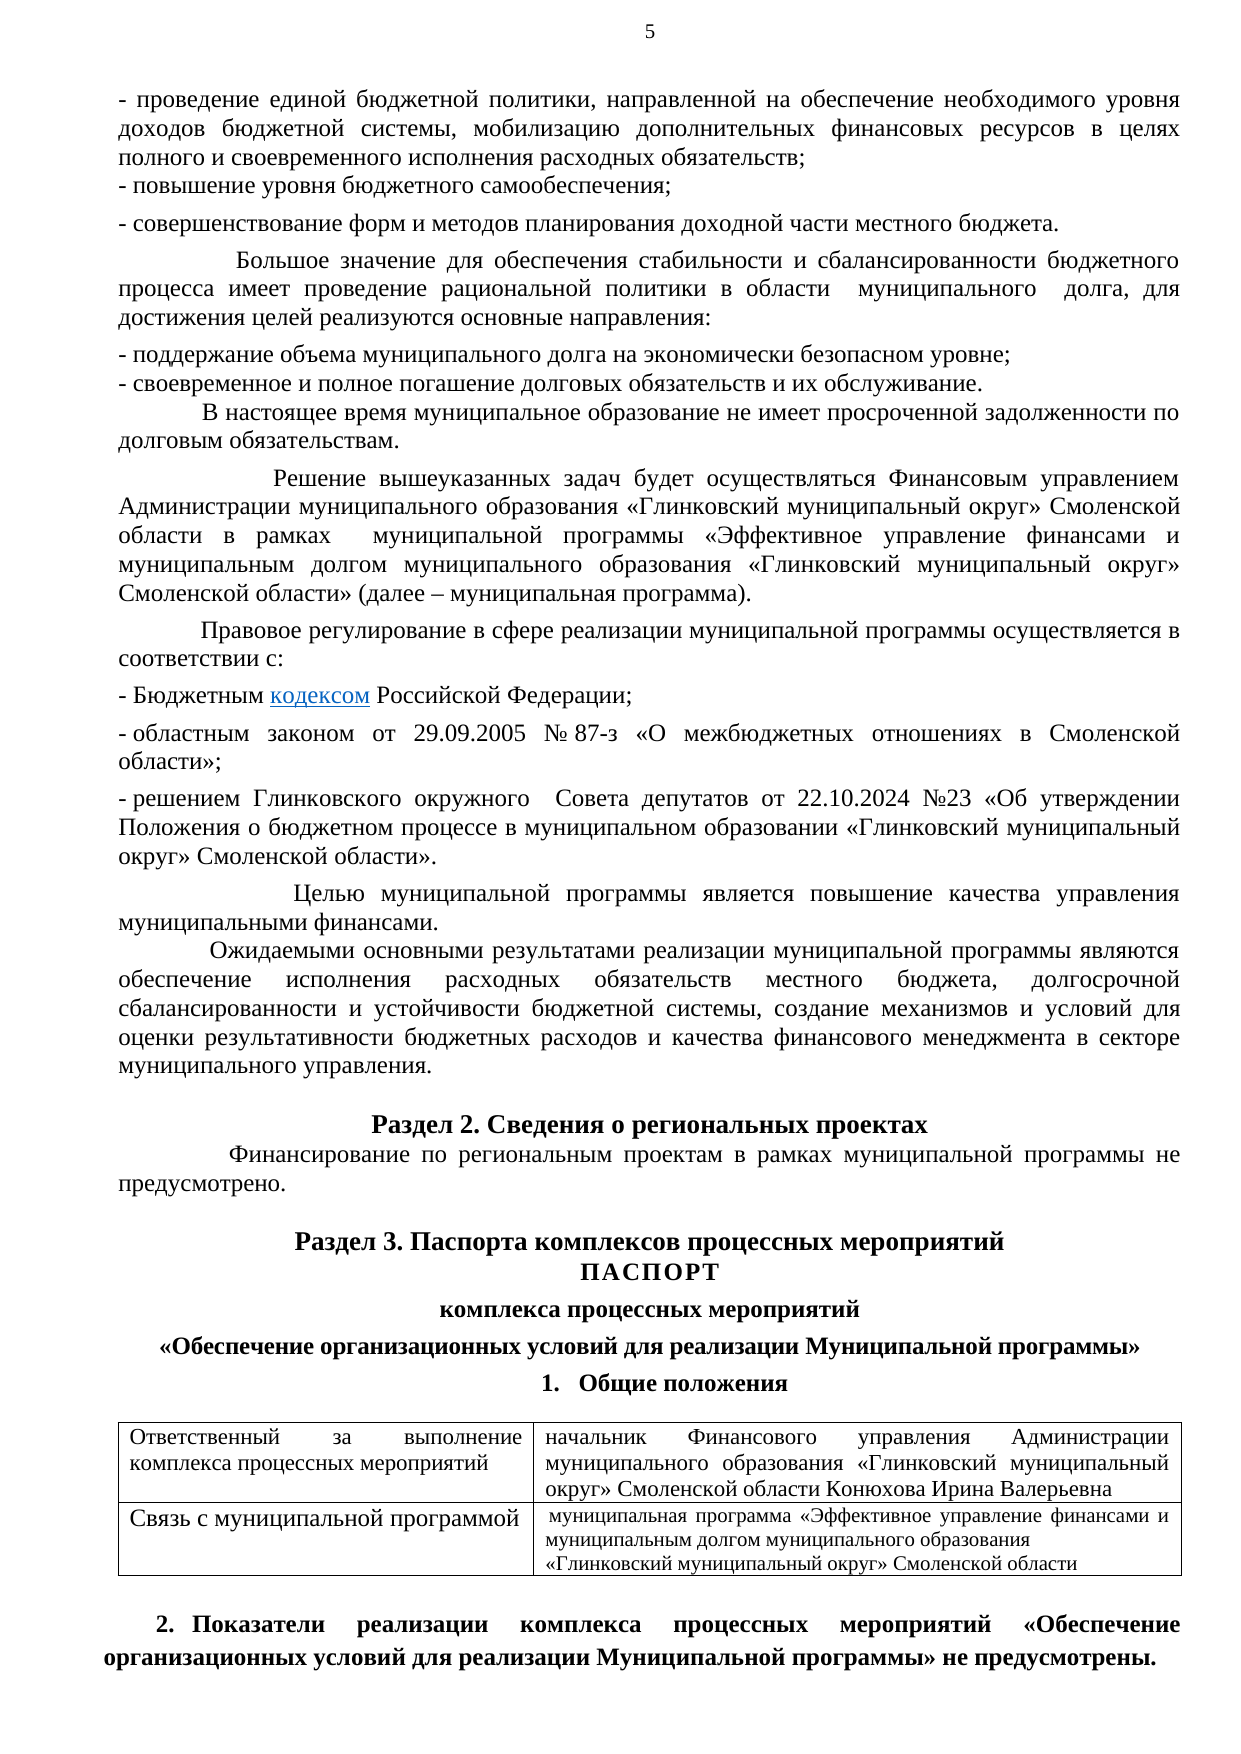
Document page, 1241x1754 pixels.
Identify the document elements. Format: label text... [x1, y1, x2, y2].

text «Обеспечение организационных условий для реализации Муниципальной программы» [118, 1331, 1181, 1359]
text Раздел 3. Паспорта комплексов процессных мероприятий [118, 1226, 1181, 1257]
table_header Ответственный за выполнение комплекса процессных мероприятий [119, 1423, 533, 1502]
text ПАСПОРТ [118, 1257, 1181, 1285]
text В настоящее время муниципальное образование не имеет просроченной задолженности по долговым обязательствам. [118, 397, 1181, 454]
text Решение вышеуказанных задач будет осуществляться Финансовым управлением Администрации муниципального образования «Глинковский муниципальный округ» Смоленской области в рамках муниципальной программы «Эффективное управление финансами и муниципальным долгом муниципального образования «Глинковский муниципальный округ» Смоленской области» (далее – муниципальная программа). [118, 463, 1181, 606]
text Целью муниципальной программы является повышение качества управления муниципальными финансами. [118, 878, 1181, 936]
text Раздел 2. Сведения о региональных проектах [118, 1108, 1181, 1139]
text Правовое регулирование в сфере реализации муниципальной программы осуществляется в соответствии с: [118, 615, 1181, 672]
text - областным законом от 29.09.2005 № 87-з «О межбюджетных отношениях в Смоленской области»; [118, 718, 1181, 775]
text - проведение единой бюджетной политики, направленной на обеспечение необходимого уровня доходов бюджетной системы, мобилизацию дополнительных финансовых ресурсов в целях полного и своевременного исполнения расходных обязательств; [118, 84, 1181, 171]
text Финансирование по региональным проектам в рамках муниципальной программы не предусмотрено. [118, 1139, 1181, 1197]
text - своевременное и полное погашение долговых обязательств и их обслуживание. [118, 368, 1181, 397]
text - решением Глинковского окружного Совета депутатов от 22.10.2024 №23 «Об утверждении Положения о бюджетном процессе в муниципальном образовании «Глинковский муниципальный округ» Смоленской области». [118, 783, 1181, 870]
text - поддержание объема муниципального долга на экономически безопасном уровне; [118, 339, 1181, 368]
text Ожидаемыми основными результатами реализации муниципальной программы являются обеспечение исполнения расходных обязательств местного бюджета, долгосрочной сбалансированности и устойчивости бюджетной системы, создание механизмов и условий для оценки результативности бюджетных расходов и качества финансового менеджмента в секторе муниципального управления. [118, 936, 1181, 1079]
text - повышение уровня бюджетного самообеспечения; [118, 171, 1181, 199]
text Большое значение для обеспечения стабильности и сбалансированности бюджетного процесса имеет проведение рациональной политики в области муниципального долга, для достижения целей реализуются основные направления: [118, 245, 1181, 331]
table_cell Связь с муниципальной программой [119, 1503, 533, 1575]
list Общие положения [148, 1368, 1181, 1397]
text комплекса процессных мероприятий [118, 1294, 1181, 1322]
text - совершенствование форм и методов планирования доходной части местного бюджета. [118, 208, 1181, 236]
text - Бюджетным кодексом Российской Федерации; [118, 681, 1181, 709]
list Показатели реализации комплекса процессных мероприятий «Обеспечение организационных условий для реализации Муниципальной программы» не предусмотрены. [103, 1609, 1181, 1671]
